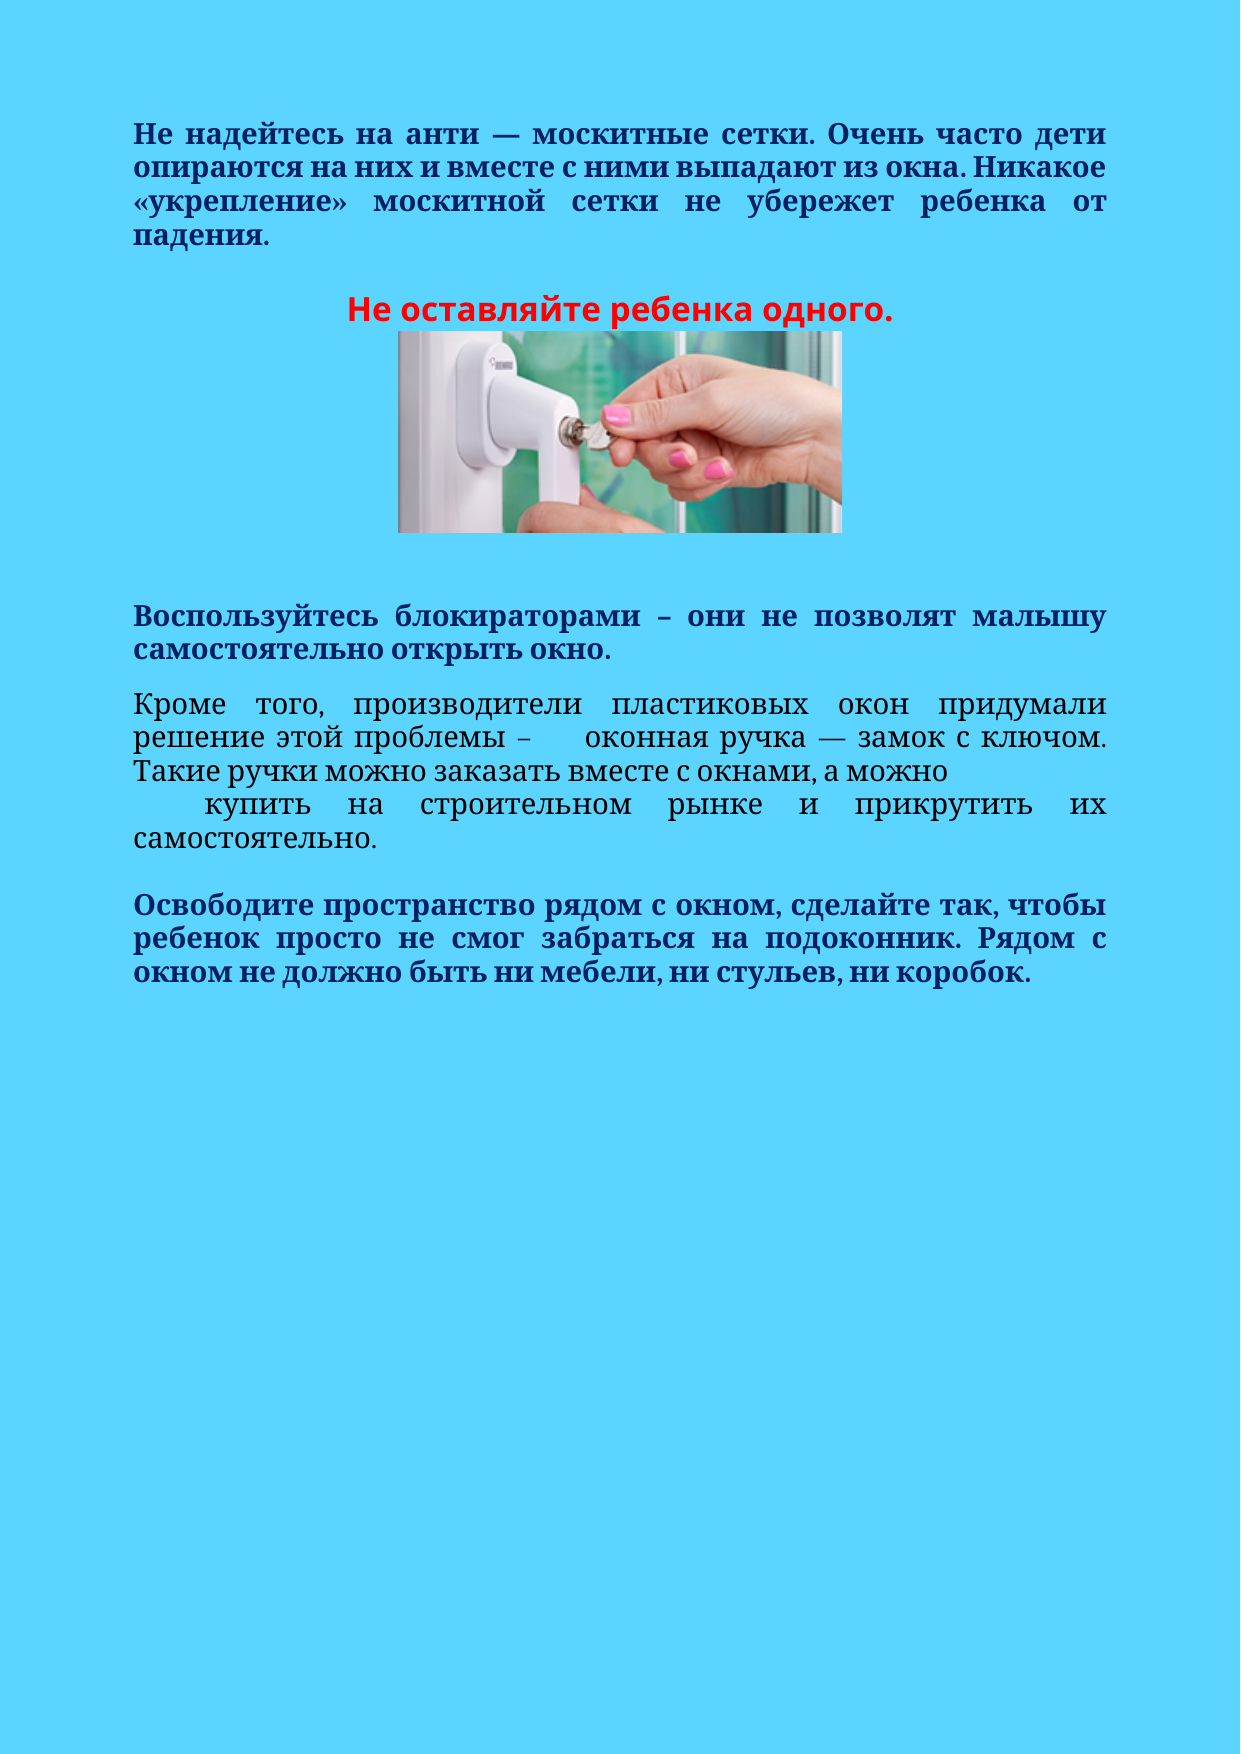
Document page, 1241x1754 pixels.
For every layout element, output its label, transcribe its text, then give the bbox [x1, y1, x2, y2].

picture [398, 331, 843, 533]
text Освободите пространство рядом с окном, сделайте так, чтобы ребенок просто не смог забраться на подоконник. Рядом с окном не должно быть ни мебели, ни стульев, ни коробок. [133, 889, 1107, 990]
text Не надейтесь на анти — москитные сетки. Очень часто дети опираются на них и вместе с ними выпадают из окна. Никакое «укрепление» москитной сетки не убережет ребенка от падения. [133, 118, 1107, 252]
text Не оставляйте ребенка одного. [133, 286, 1107, 331]
text купить на строительном рынке и прикрутить их самостоятельно. [133, 788, 1107, 856]
text Воспользуйтесь блокираторами – они не позволят малышу самостоятельно открыть окно. [133, 600, 1107, 667]
text Кроме того, производители пластиковых окон придумали решение этой проблемы – оконная ручка — замок с ключом. Такие ручки можно заказать вместе с окнами, а можно [133, 688, 1107, 788]
